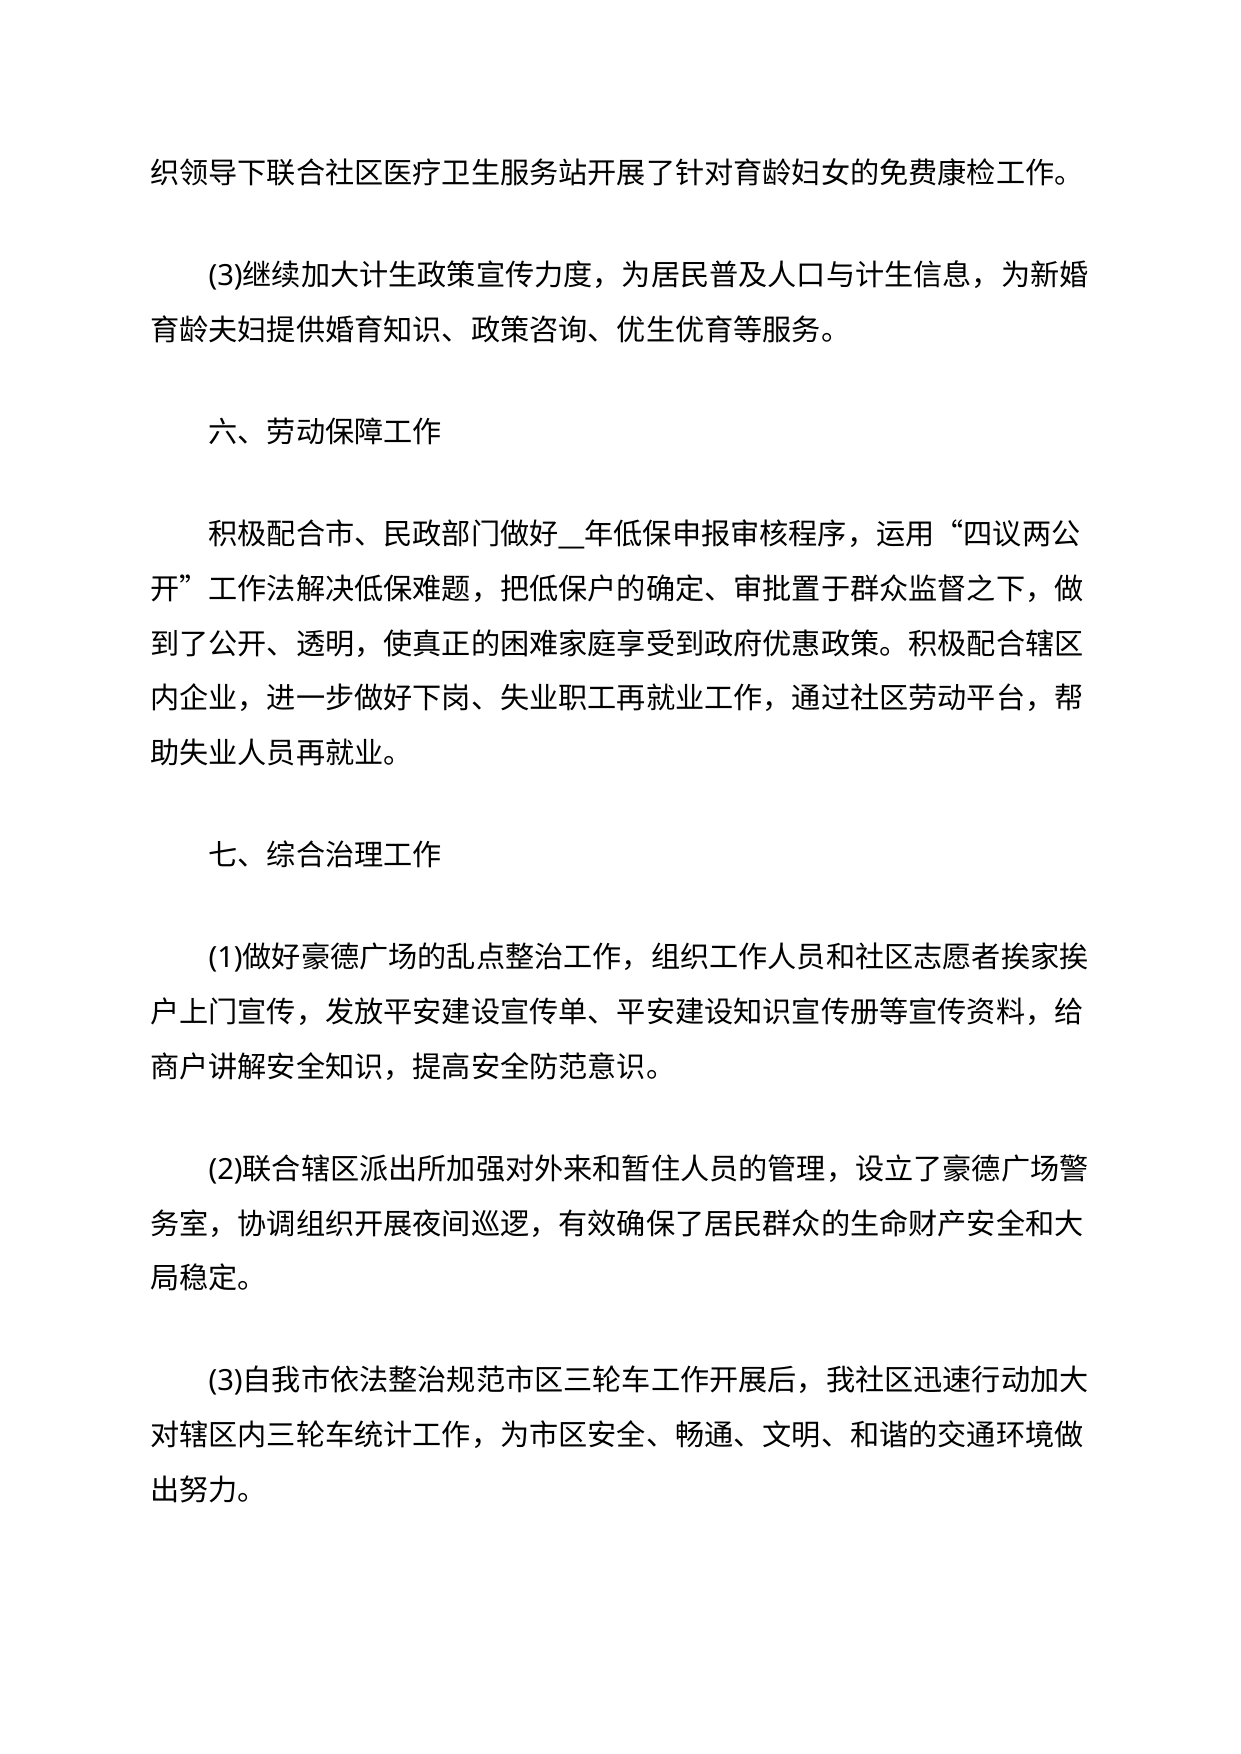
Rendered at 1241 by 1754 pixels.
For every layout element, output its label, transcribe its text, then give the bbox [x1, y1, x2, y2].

text (2)联合辖区派出所加强对外来和暂住人员的管理，设立了豪德广场警务室，协调组织开展夜间巡逻，有效确保了居民群众的生命财产安全和大局稳定。 [150, 1145, 1090, 1297]
text 六、劳动保障工作 [150, 408, 1090, 451]
text 积极配合市、民政部门做好__年低保申报审核程序，运用“四议两公开”工作法解决低保难题，把低保户的确定、审批置于群众监督之下，做到了公开、透明，使真正的困难家庭享受到政府优惠政策。积极配合辖区内企业，进一步做好下岗、失业职工再就业工作，通过社区劳动平台，帮助失业人员再就业。 [150, 510, 1090, 772]
text (3)自我市依法整治规范市区三轮车工作开展后，我社区迅速行动加大对辖区内三轮车统计工作，为市区安全、畅通、文明、和谐的交通环境做出努力。 [150, 1357, 1090, 1509]
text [150, 150, 1090, 192]
text 七、综合治理工作 [150, 832, 1090, 874]
text (3)继续加大计生政策宣传力度，为居民普及人口与计生信息，为新婚育龄夫妇提供婚育知识、政策咨询、优生优育等服务。 [150, 252, 1090, 349]
text (1)做好豪德广场的乱点整治工作，组织工作人员和社区志愿者挨家挨户上门宣传，发放平安建设宣传单、平安建设知识宣传册等宣传资料，给商户讲解安全知识，提高安全防范意识。 [150, 933, 1090, 1086]
